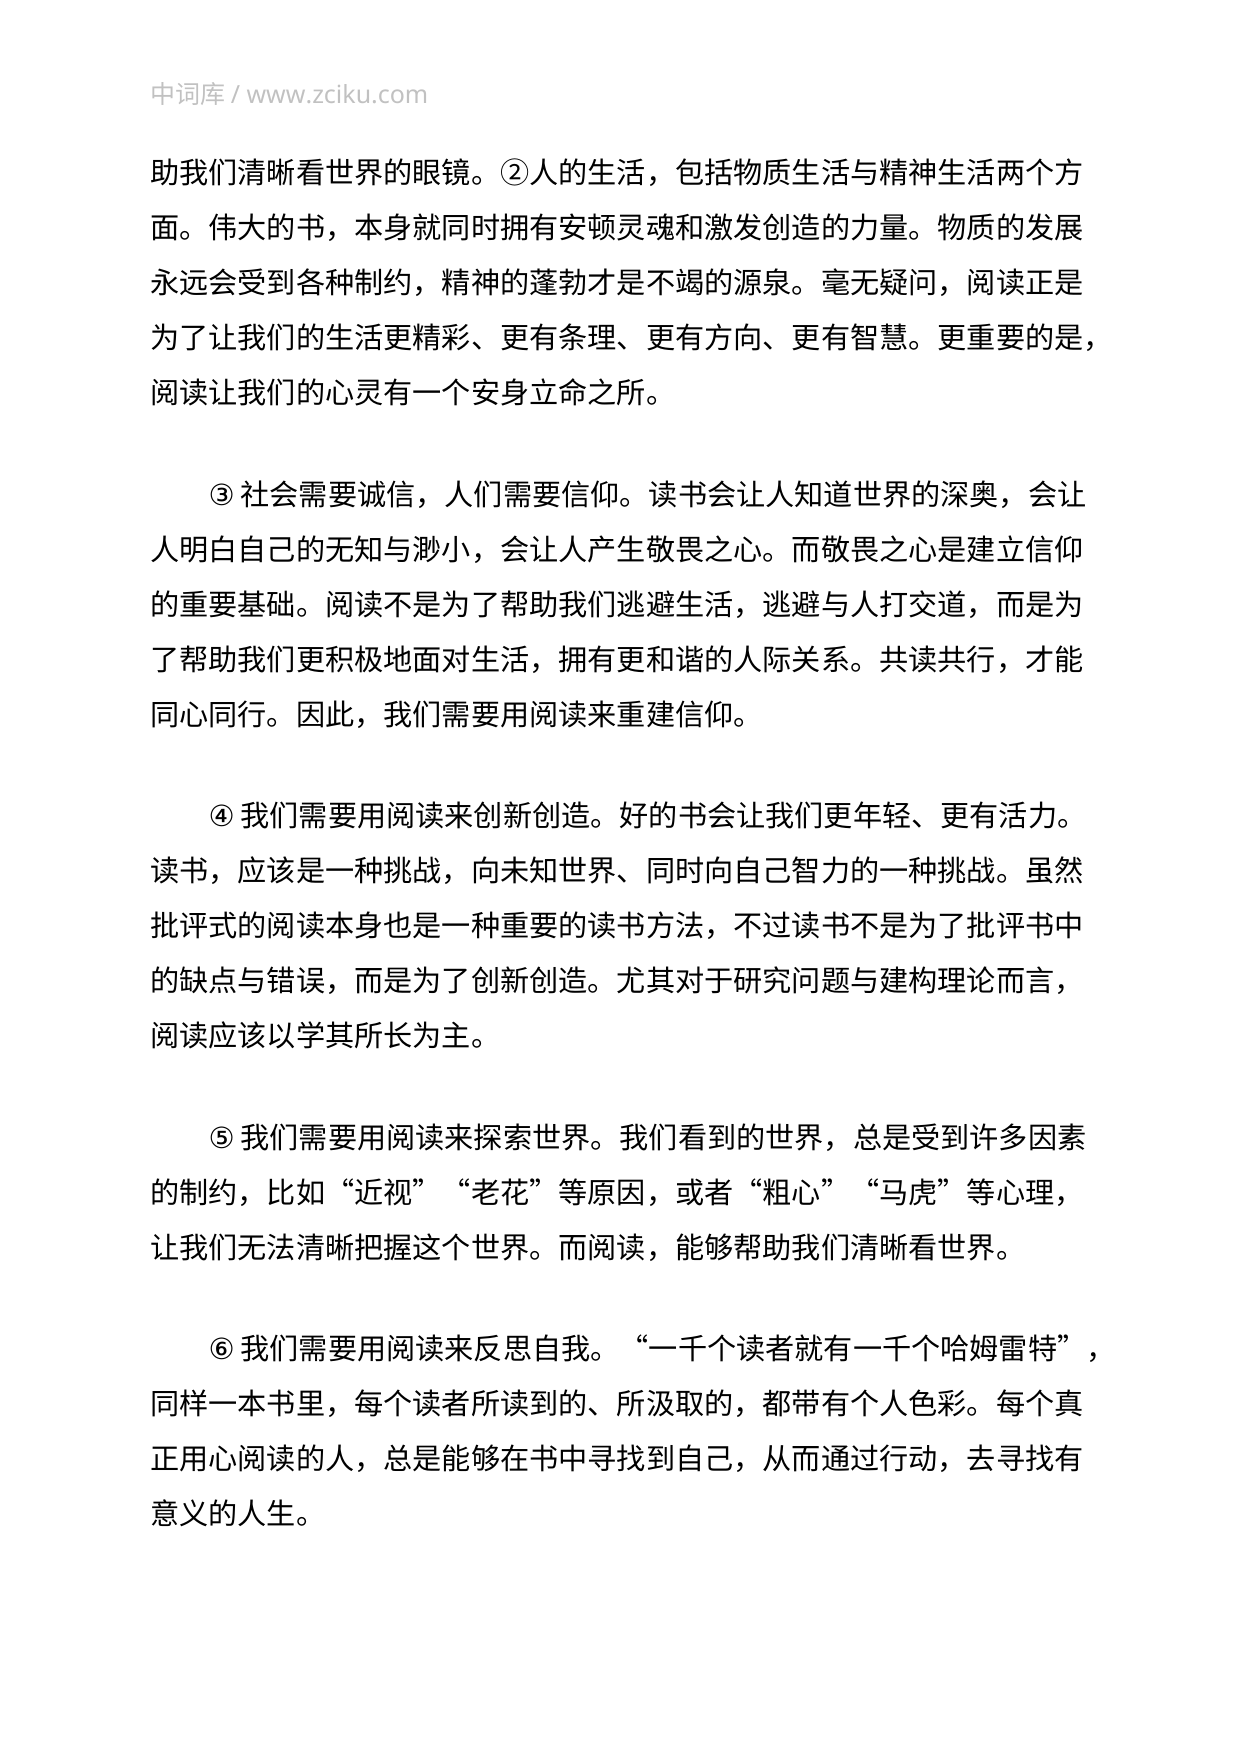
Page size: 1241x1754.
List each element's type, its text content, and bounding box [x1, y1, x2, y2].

text ⑤我们需要用阅读来探索世界。我们看到的世界，总是受到许多因素的制约，比如“近视”“老花”等原因，或者“粗心”“马虎”等心理，让我们无法清晰把握这个世界。而阅读，能够帮助我们清晰看世界。 [150, 1114, 1090, 1266]
text ④我们需要用阅读来创新创造。好的书会让我们更年轻、更有活力。读书，应该是一种挑战，向未知世界、同时向自己智力的一种挑战。虽然批评式的阅读本身也是一种重要的读书方法，不过读书不是为了批评书中的缺点与错误，而是为了创新创造。尤其对于研究问题与建构理论而言，阅读应该以学其所长为主。 [150, 793, 1090, 1055]
text ⑥我们需要用阅读来反思自我。“一千个读者就有一千个哈姆雷特”，同样一本书里，每个读者所读到的、所汲取的，都带有个人色彩。每个真正用心阅读的人，总是能够在书中寻找到自己，从而通过行动，去寻找有意义的人生。 [150, 1326, 1090, 1533]
text ③社会需要诚信，人们需要信仰。读书会让人知道世界的深奥，会让人明白自己的无知与渺小，会让人产生敬畏之心。而敬畏之心是建立信仰的重要基础。阅读不是为了帮助我们逃避生活，逃避与人打交道，而是为了帮助我们更积极地面对生活，拥有更和谐的人际关系。共读共行，才能同心同行。因此，我们需要用阅读来重建信仰。 [150, 471, 1090, 733]
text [150, 150, 1090, 412]
